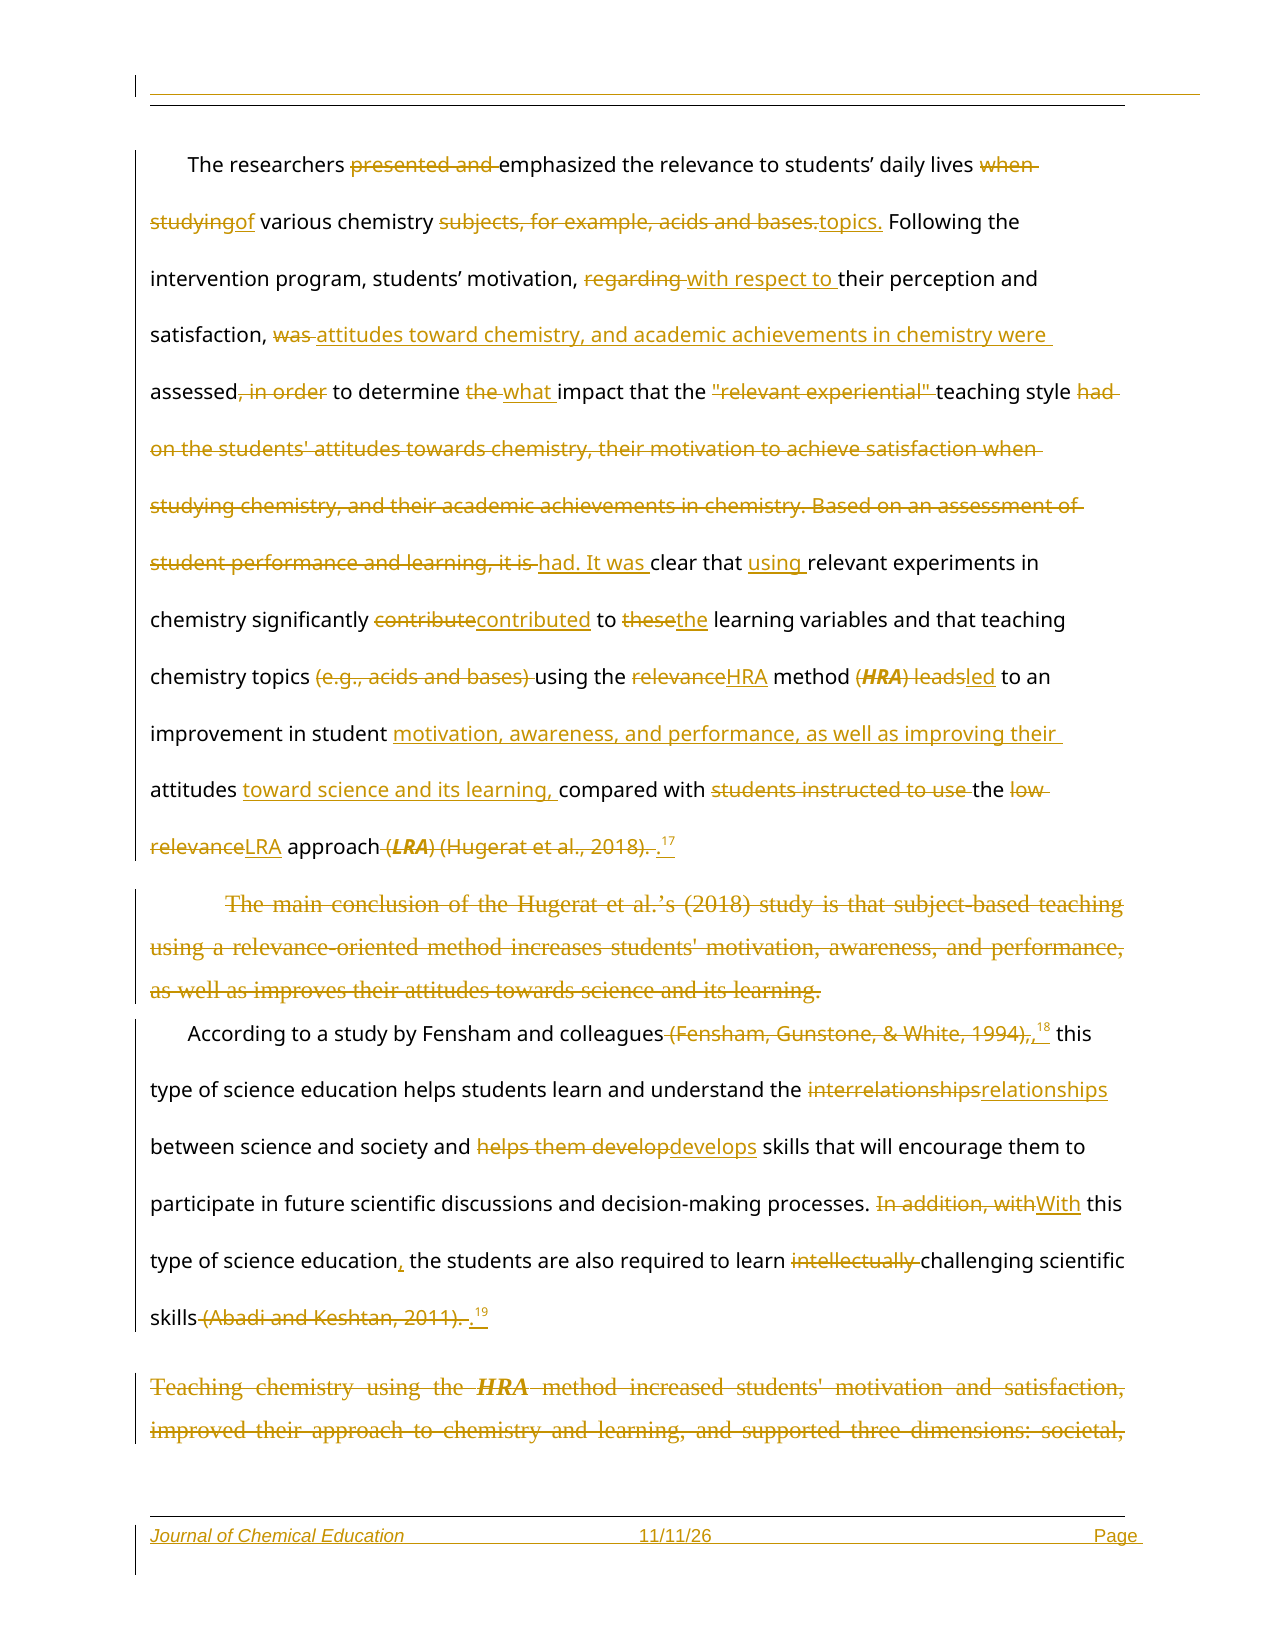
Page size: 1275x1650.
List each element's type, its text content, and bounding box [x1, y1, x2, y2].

text The researchers emphasized the relevance to students’ daily lives various chemistry Following the intervention program, students’ motivation, their perception and satisfaction, assessed to determine impact that the teaching style clear that relevant experiments in chemistry significantly to learning variables and that teaching chemistry topics using the method to an improvement in student attitudes compared with the approach [150, 150, 1125, 861]
text According to a study by Fensham and colleagues this type of science education helps students learn and understand the between science and society and skills that will encourage them to participate in future scientific discussions and decision-making processes. this type of science education the students are also required to learn challenging scientific skills [150, 1019, 1125, 1332]
